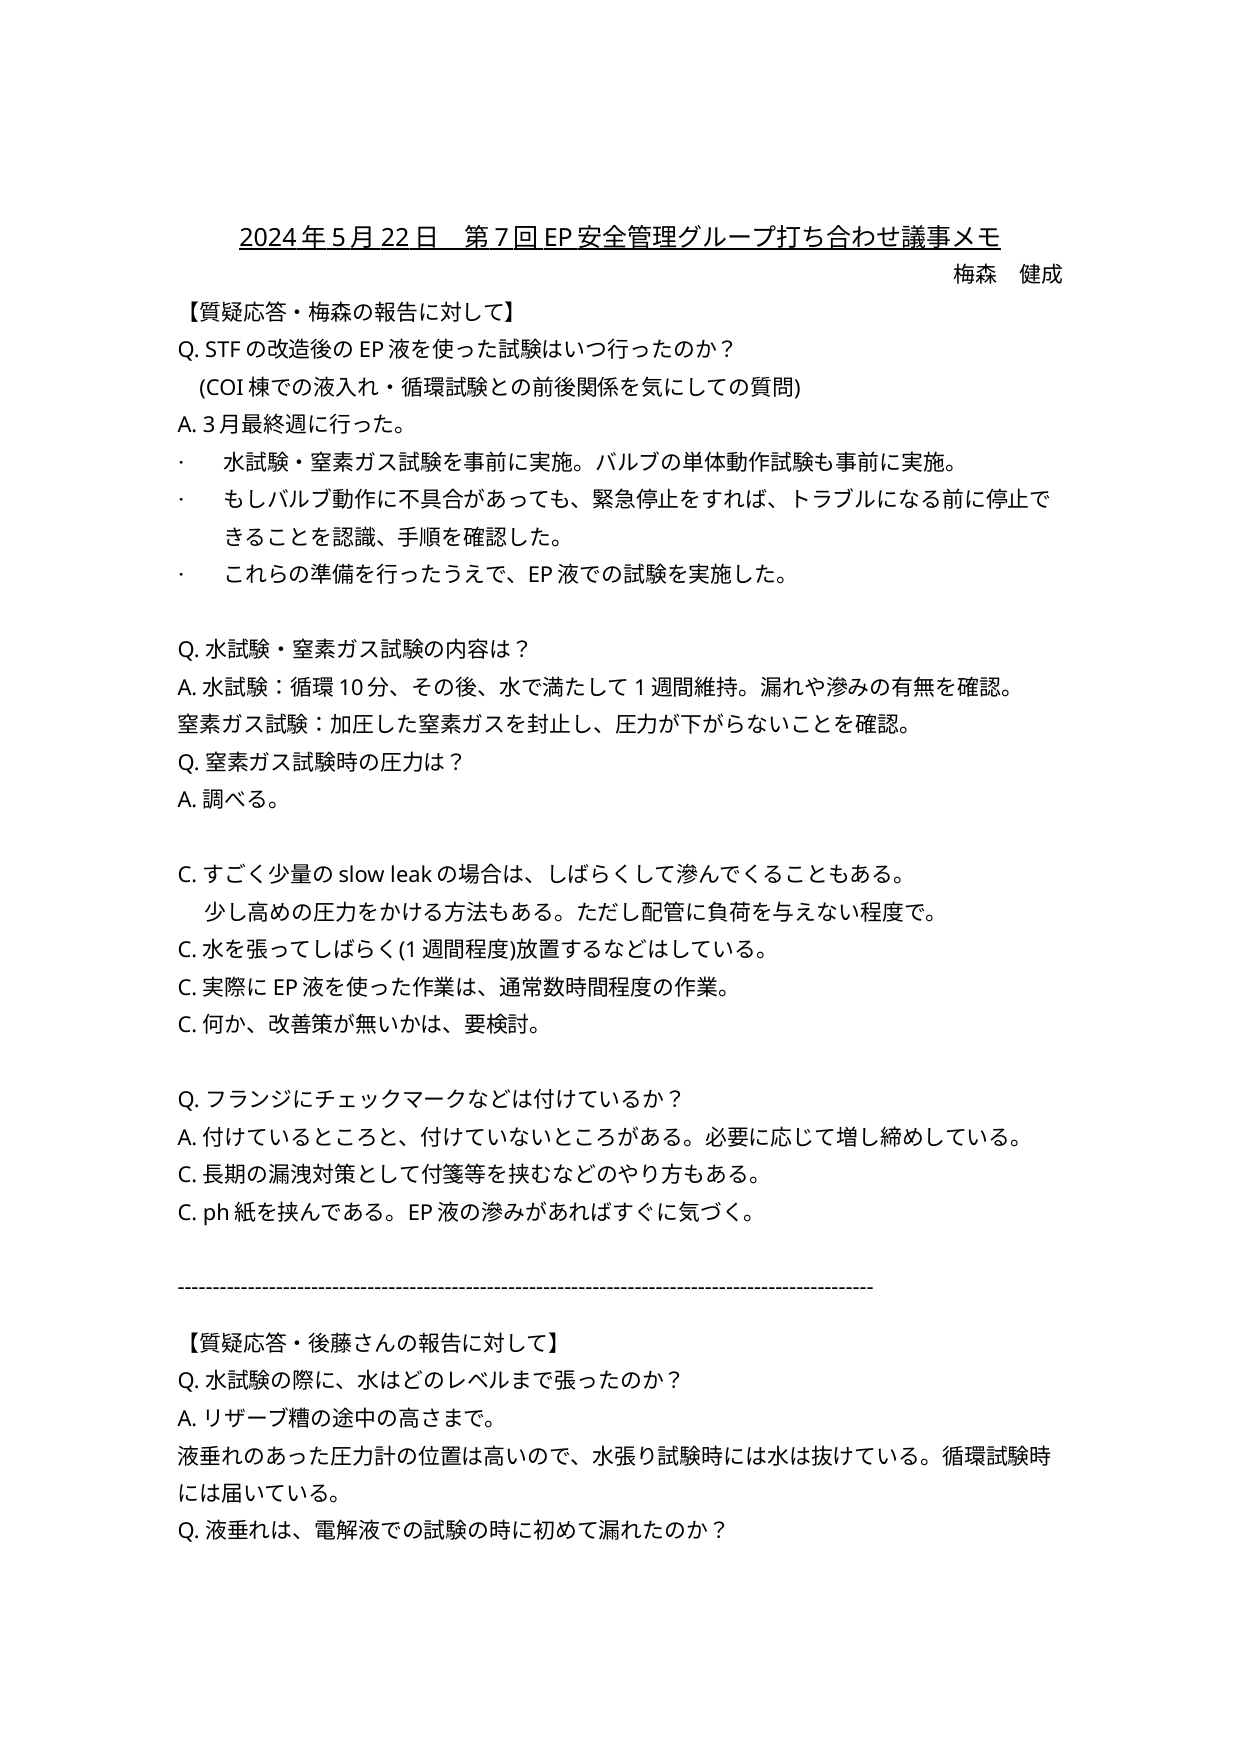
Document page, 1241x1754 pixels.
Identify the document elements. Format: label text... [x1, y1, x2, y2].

text C. ph紙を挟んである。EP液の滲みがあればすぐに気づく。 [177, 1192, 1063, 1229]
text 2024年5月22日 第7回EP安全管理グループ打ち合わせ議事メモ [177, 217, 1063, 254]
text Q. 液垂れは、電解液での試験の時に初めて漏れたのか？ [177, 1511, 1063, 1548]
text A. リザーブ糟の途中の高さまで。 [177, 1398, 1063, 1436]
text A. 調べる。 [177, 779, 1063, 817]
text C. すごく少量のslow leakの場合は、しばらくして滲んでくることもある。 [177, 854, 1063, 892]
text 【質疑応答・梅森の報告に対して】 [177, 292, 1063, 329]
text A. 付けているところと、付けていないところがある。必要に応じて増し締めしている。 [177, 1117, 1063, 1154]
text C. 長期の漏洩対策として付箋等を挟むなどのやり方もある。 [177, 1154, 1063, 1192]
text A. 水試験：循環10分、その後、水で満たして1週間維持。漏れや滲みの有無を確認。 [177, 667, 1063, 704]
text Q. 水試験・窒素ガス試験の内容は？ [177, 629, 1063, 667]
text Q. 水試験の際に、水はどのレベルまで張ったのか？ [177, 1361, 1063, 1398]
text 窒素ガス試験：加圧した窒素ガスを封止し、圧力が下がらないことを確認。 [177, 704, 1063, 742]
text Q. STFの改造後のEP液を使った試験はいつ行ったのか？ [177, 329, 1063, 367]
text A. 3月最終週に行った。 [177, 404, 1063, 442]
text Q. 窒素ガス試験時の圧力は？ [177, 742, 1063, 779]
text 【質疑応答・後藤さんの報告に対して】 [177, 1323, 1063, 1361]
list もしバルブ動作に不具合があっても、緊急停止をすれば、トラブルになる前に停止できることを認識、手順を確認した。 [177, 479, 1063, 554]
list 水試験・窒素ガス試験を事前に実施。バルブの単体動作試験も事前に実施。 [177, 442, 1063, 479]
text C. 実際にEP液を使った作業は、通常数時間程度の作業。 [177, 967, 1063, 1004]
text C. 何か、改善策が無いかは、要検討。 [177, 1004, 1063, 1042]
text 少し高めの圧力をかける方法もある。ただし配管に負荷を与えない程度で。 [177, 892, 1063, 929]
text --------------------------------------------------------------------------------------------------- [177, 1267, 1063, 1304]
text 液垂れのあった圧力計の位置は高いので、水張り試験時には水は抜けている。循環試験時には届いている。 [177, 1436, 1063, 1511]
list これらの準備を行ったうえで、EP液での試験を実施した。 [177, 554, 1063, 592]
text 梅森 健成 [177, 254, 1063, 292]
text C. 水を張ってしばらく(1週間程度)放置するなどはしている。 [177, 929, 1063, 967]
text Q. フランジにチェックマークなどは付けているか？ [177, 1079, 1063, 1117]
text (COI棟での液入れ・循環試験との前後関係を気にしての質問) [177, 367, 1063, 404]
